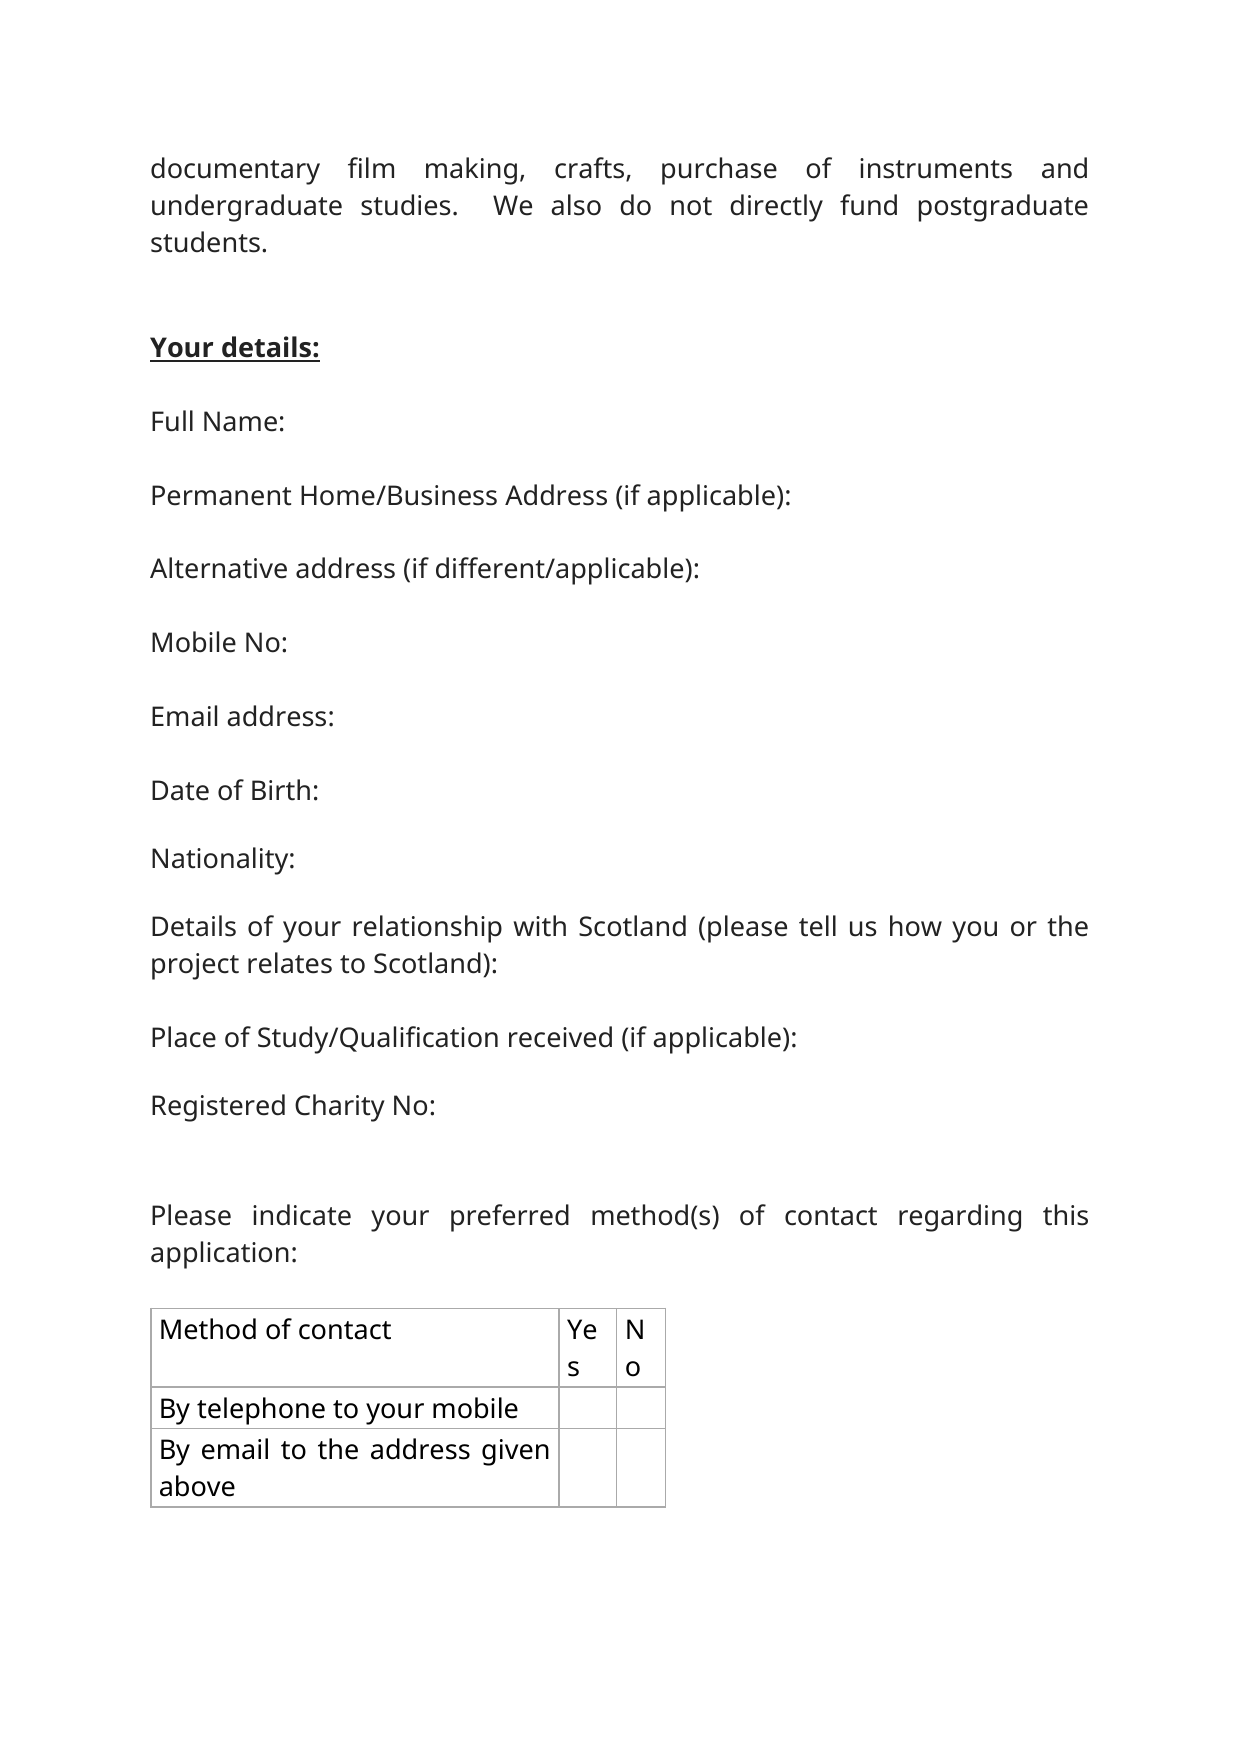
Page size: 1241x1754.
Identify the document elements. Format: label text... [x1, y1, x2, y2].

text Alternative address (if different/applicable): [150, 550, 1090, 587]
text Please indicate your preferred method(s) of contact regarding this application: [150, 1197, 1090, 1271]
table_header Yes [560, 1309, 616, 1386]
text Nationality: [150, 839, 1090, 876]
table_cell [617, 1388, 665, 1427]
text Registered Charity No: [150, 1086, 1090, 1123]
text Email address: [150, 697, 1090, 734]
table_cell [560, 1429, 616, 1506]
text Permanent Home/Business Address (if applicable): [150, 476, 1090, 513]
text Your details: [150, 329, 1090, 366]
text Full Name: [150, 402, 1090, 439]
table_cell By telephone to your mobile [152, 1388, 558, 1427]
text Mobile No: [150, 624, 1090, 661]
table_cell By email to the address given above [152, 1429, 558, 1506]
text Details of your relationship with Scotland (please tell us how you or the project relates to Scotland): [150, 907, 1090, 981]
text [150, 150, 1090, 261]
table_cell [617, 1429, 665, 1506]
table_cell [560, 1388, 616, 1427]
table_header Method of contact [152, 1309, 558, 1386]
table_header No [617, 1309, 665, 1386]
text Place of Study/Qualification received (if applicable): [150, 1018, 1090, 1055]
text Date of Birth: [150, 771, 1090, 808]
